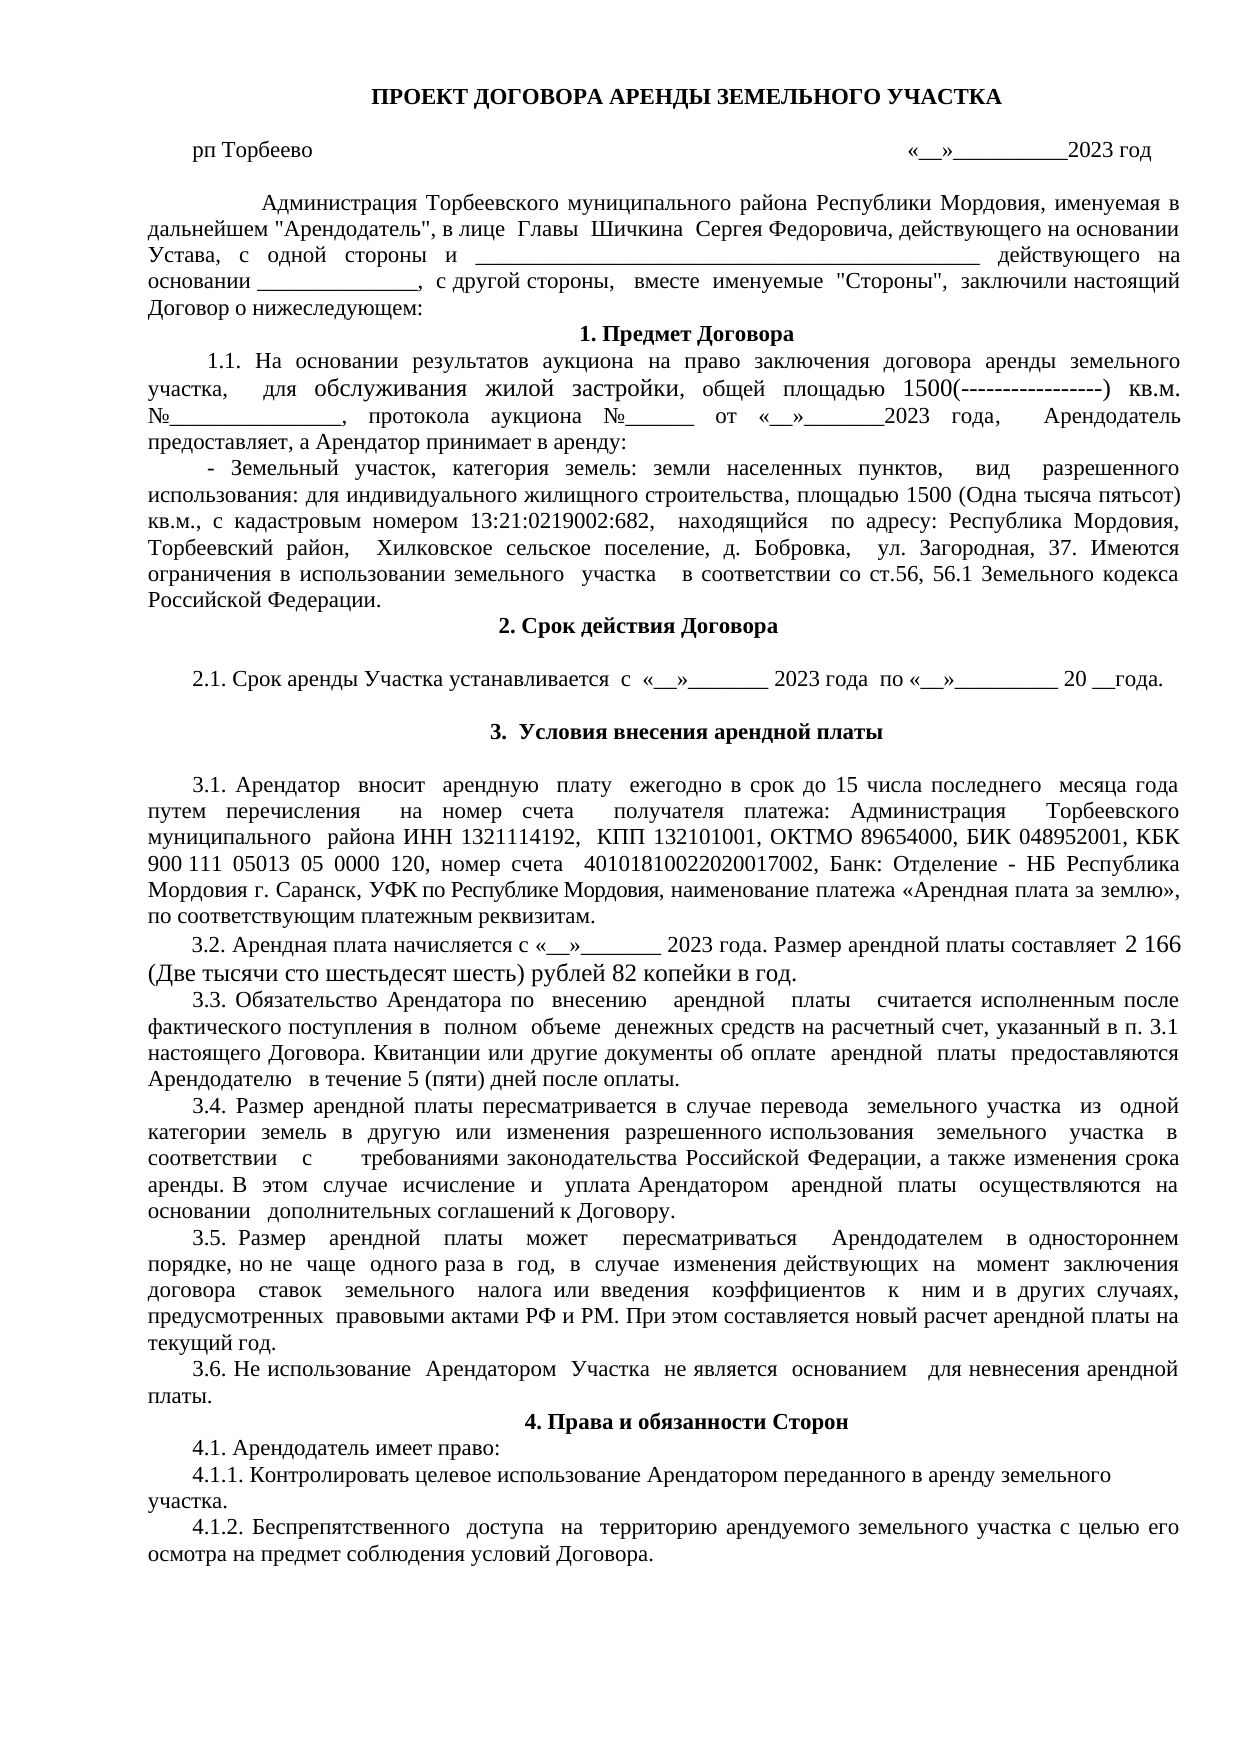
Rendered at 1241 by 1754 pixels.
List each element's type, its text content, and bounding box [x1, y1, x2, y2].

text 3.3. Обязательство Арендатора по внесению арендной платы считается исполненным после фактического поступления в полном объеме денежных средств на расчетный счет, указанный в п. 3.1 настоящего Договора. Квитанции или другие документы об оплате арендной платы предоставляются Арендодателю в течение 5 (пяти) дней после оплаты. [148, 986, 1181, 1092]
text 1.1. На основании результатов аукциона на право заключения договора аренды земельного участка, для обслуживания жилой застройки, общей площадью 1500(-----------------) кв.м. №_______________, протокола аукциона №______ от «__»_______2023 года, Арендодатель предоставляет, а Арендатор принимает в аренду: [148, 347, 1181, 454]
text 1. Предмет Договора [148, 320, 1181, 347]
text Администрация Торбеевского муниципального района Республики Мордовия, именуемая в дальнейшем "Арендодатель", в лице Главы Шичкина Сергея Федоровича, действующего на основании Устава, с одной стороны и ____________________________________________ действующего на основании ______________, с другой стороны, вместе именуемые "Стороны", заключили настоящий Договор о нижеследующем: [148, 188, 1181, 320]
text 4. Права и обязанности Сторон [148, 1408, 1181, 1434]
text 4.1.2. Беспрепятственного доступа на территорию арендуемого земельного участка с целью его осмотра на предмет соблюдения условий Договора. [148, 1513, 1181, 1566]
text 3.5. Размер арендной платы может пересматриваться Арендодателем в одностороннем порядке, но не чаще одного раза в год, в случае изменения действующих на момент заключения договора ставок земельного налога или введения коэффициентов к ним и в других случаях, предусмотренных правовыми актами РФ и РМ. При этом составляется новый расчет арендной платы на текущий год. [148, 1223, 1181, 1355]
text 2.1. Срок аренды Участка устанавливается с «__»_______ 2023 года по «__»_________ 20 __года. [148, 665, 1181, 692]
text 4.1.1. Контролировать целевое использование Арендатором переданного в аренду земельного участка. [148, 1461, 1181, 1513]
text 2. Срок действия Договора [148, 613, 1181, 639]
text рп Торбеево «__»__________2023 год [148, 136, 1181, 162]
text - Земельный участок, категория земель: земли населенных пунктов, вид разрешенного использования: для индивидуального жилищного строительства, площадью 1500 (Одна тысяча пятьсот) кв.м., с кадастровым номером 13:21:0219002:682, находящийся по адресу: Республика Мордовия, Торбеевский район, Хилковское сельское поселение, д. Бобровка, ул. Загородная, 37. Имеются ограничения в использовании земельного участка в соответствии со ст.56, 56.1 Земельного кодекса Российской Федерации. [148, 454, 1181, 613]
text 3.1. Арендатор вносит арендную плату ежегодно в срок до 15 числа последнего месяца года путем перечисления на номер счета получателя платежа: Администрация Торбеевского муниципального района ИНН 1321114192, КПП 132101001, ОКТМО 89654000, БИК 048952001, КБК 900 111 05013 05 0000 120, номер счета 40101810022020017002, Банк: Отделение - НБ Республика Мордовия г. Саранск, УФК по Республике Мордовия, наименование платежа «Арендная плата за землю», по соответствующим платежным реквизитам. [148, 771, 1181, 929]
text 3. Условия внесения арендной платы [148, 718, 1181, 744]
text 3.6. Не использование Арендатором Участка не является основанием для невнесения арендной платы. [148, 1355, 1181, 1408]
text 3.4. Размер арендной платы пересматривается в случае перевода земельного участка из одной категории земель в другую или изменения разрешенного использования земельного участка в соответствии с требованиями законодательства Российской Федерации, а также изменения срока аренды. В этом случае исчисление и уплата Арендатором арендной платы осуществляются на основании дополнительных соглашений к Договору. [148, 1092, 1181, 1223]
text 4.1. Арендодатель имеет право: [148, 1434, 1181, 1461]
text ПРОЕКТ ДОГОВОРА АРЕНДЫ ЗЕМЕЛЬНОГО УЧАСТКА [148, 83, 1181, 109]
text 3.2. Арендная плата начисляется с «__»_______ 2023 года. Размер арендной платы составляет 2 166 (Две тысячи сто шестьдесят шесть) рублей 82 копейки в год. [148, 929, 1181, 986]
